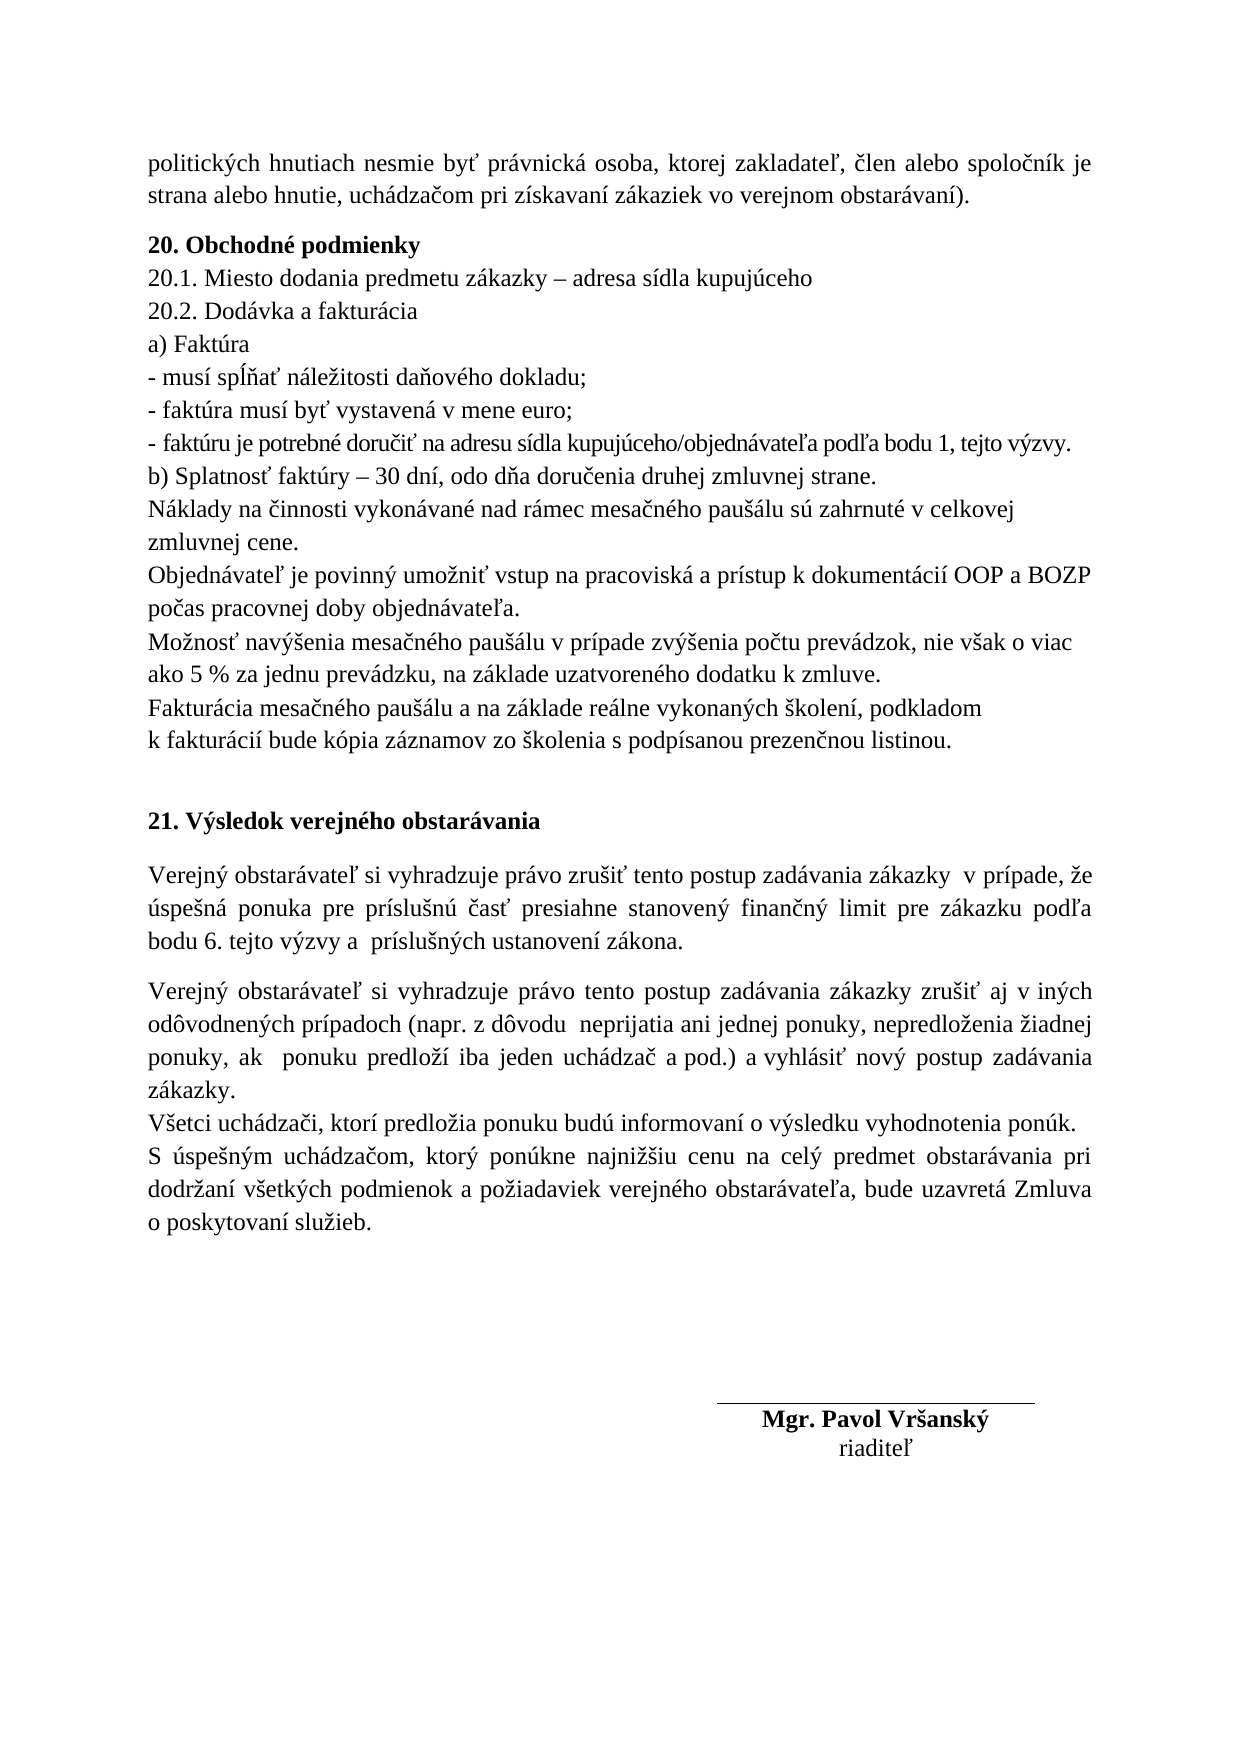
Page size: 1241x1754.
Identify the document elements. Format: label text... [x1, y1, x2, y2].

text 20.2. Dodávka a fakturácia [148, 296, 1093, 325]
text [148, 148, 1093, 209]
table_cell riaditeľ [717, 1433, 1035, 1461]
table_header Mgr. Pavol Vršanský [717, 1404, 1035, 1433]
text Náklady na činnosti vykonávané nad rámec mesačného paušálu sú zahrnuté v celkovej zmluvnej cene. [148, 494, 1093, 556]
text 20.1. Miesto dodania predmetu zákazky – adresa sídla kupujúceho [148, 263, 1093, 292]
text Verejný obstarávateľ si vyhradzuje právo tento postup zadávania zákazky zrušiť aj v iných odôvodnených prípadoch (napr. z dôvodu neprijatia ani jednej ponuky, nepredloženia žiadnej ponuky, ak ponuku predloží iba jeden uchádzač a pod.) a vyhlásiť nový postup zadávania zákazky. [148, 976, 1093, 1104]
text - musí spĺňať náležitosti daňového dokladu; [148, 362, 1093, 391]
text Možnosť navýšenia mesačného paušálu v prípade zvýšenia počtu prevádzok, nie však o viac ako 5 % za jednu prevádzku, na základe uzatvoreného dodatku k zmluve. [148, 627, 1093, 688]
text a) Faktúra [148, 329, 1093, 358]
text Fakturácia mesačného paušálu a na základe reálne vykonaných školení, podkladom k fakturácií bude kópia záznamov zo školenia s podpísanou prezenčnou listinou. [148, 693, 1093, 754]
text - faktúru je potrebné doručiť na adresu sídla kupujúceho/objednávateľa podľa bodu 1, tejto výzvy. [148, 428, 1093, 457]
text Verejný obstarávateľ si vyhradzuje právo zrušiť tento postup zadávania zákazky v prípade, že úspešná ponuka pre príslušnú časť presiahne stanovený finančný limit pre zákazku podľa bodu 6. tejto výzvy a príslušných ustanovení zákona. [148, 860, 1093, 955]
text 21. Výsledok verejného obstarávania [148, 806, 1093, 835]
text b) Splatnosť faktúry – 30 dní, odo dňa doručenia druhej zmluvnej strane. [148, 461, 1093, 490]
text - faktúra musí byť vystavená v mene euro; [148, 395, 1093, 424]
text Objednávateľ je povinný umožniť vstup na pracoviská a prístup k dokumentácií OOP a BOZP počas pracovnej doby objednávateľa. [148, 561, 1093, 622]
text Všetci uchádzači, ktorí predložia ponuku budú informovaní o výsledku vyhodnotenia ponúk. [148, 1108, 1093, 1137]
text 20. Obchodné podmienky [148, 230, 1093, 259]
text S úspešným uchádzačom, ktorý ponúkne najnižšiu cenu na celý predmet obstarávania pri dodržaní všetkých podmienok a požiadaviek verejného obstarávateľa, bude uzavretá Zmluva o poskytovaní služieb. [148, 1141, 1093, 1236]
